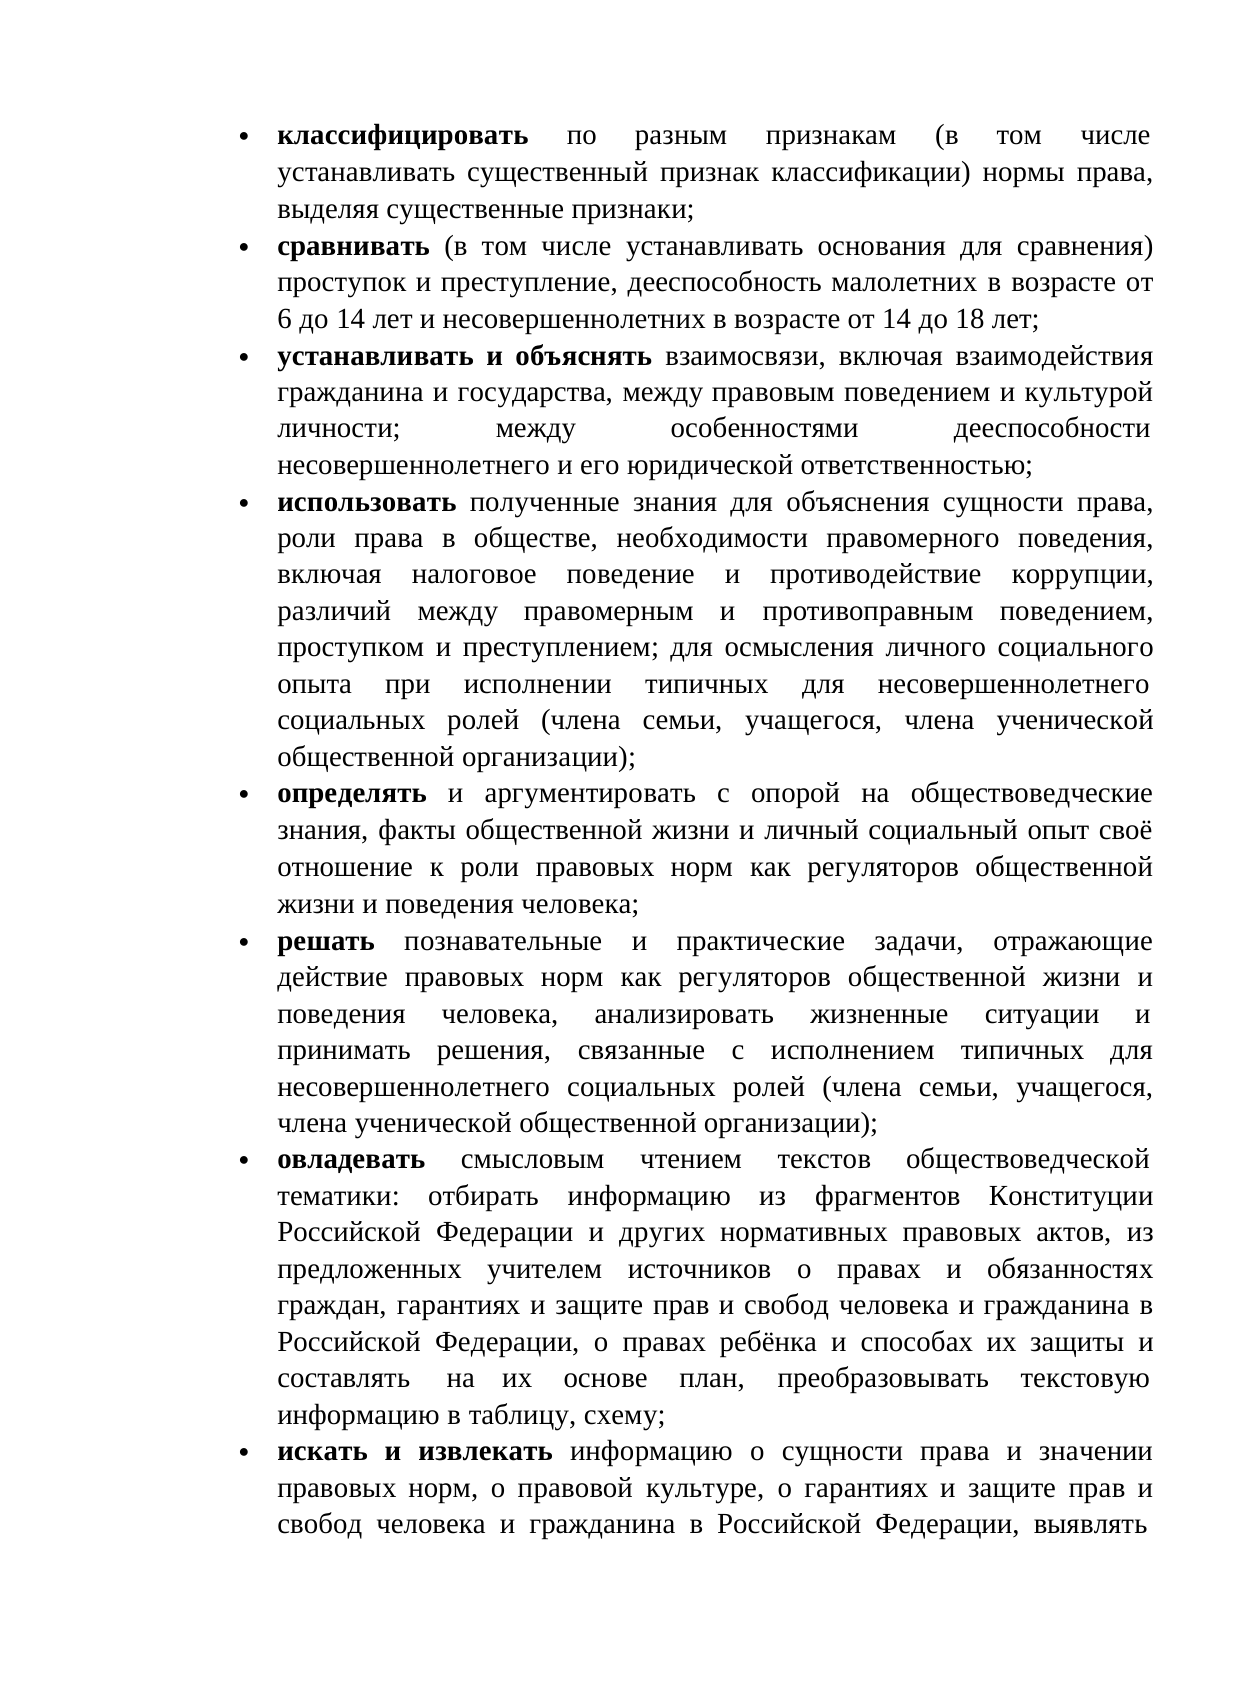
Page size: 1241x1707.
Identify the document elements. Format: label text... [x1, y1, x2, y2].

text  устанавливать и объяснять взаимосвязи, включая взаимодействия гражданина и государства, между правовым поведением и культурой личности; между особенностями дееспособности несовершеннолетнего и его юридической ответственностью; [240, 338, 1153, 481]
text  сравнивать (в том числе устанавливать основания для сравнения) проступок и преступление, дееспособность малолетних в возрасте от 6 до 14 лет и несовершеннолетних в возрасте от 14 до 18 лет; [240, 228, 1154, 334]
text  использовать полученные знания для объяснения сущности права, роли права в обществе, необходимости правомерного поведения, включая налоговое поведение и противодействие коррупции, различий между правомерным и противоправным поведением, проступком и преступлением; для осмысления личного социального опыта при исполнении типичных для несовершеннолетнего социальных ролей (члена семьи, учащегося, члена ученической общественной организации); [240, 484, 1153, 772]
text  овладевать смысловым чтением текстов обществоведческой тематики: отбирать информацию из фрагментов Конституции Российской Федерации и других нормативных правовых актов, из предложенных учителем источников о правах и обязанностях граждан, гарантиях и защите прав и свобод человека и гражданина в Российской Федерации, о правах ребёнка и способах их защиты и составлять на их основе план, преобразовывать текстовую информацию в таблицу, схему; [240, 1142, 1153, 1430]
text  определять и аргументировать с опорой на обществоведческие знания, факты общественной жизни и личный социальный опыт своё отношение к роли правовых норм как регуляторов общественной жизни и поведения человека; [240, 775, 1153, 919]
text  искать и извлекать информацию о сущности права и значении правовых норм, о правовой культуре, о гарантиях и защите прав и свобод человека и гражданина в Российской Федерации, выявлять [240, 1433, 1153, 1540]
text  классифицировать по разным признакам (в том числе устанавливать существенный признак классификации) нормы права, выделяя существенные признаки; [240, 117, 1153, 224]
text  решать познавательные и практические задачи, отражающие действие правовых норм как регуляторов общественной жизни и поведения человека, анализировать жизненные ситуации и принимать решения, связанные с исполнением типичных для несовершеннолетнего социальных ролей (члена семьи, учащегося, члена ученической общественной организации); [240, 923, 1153, 1139]
